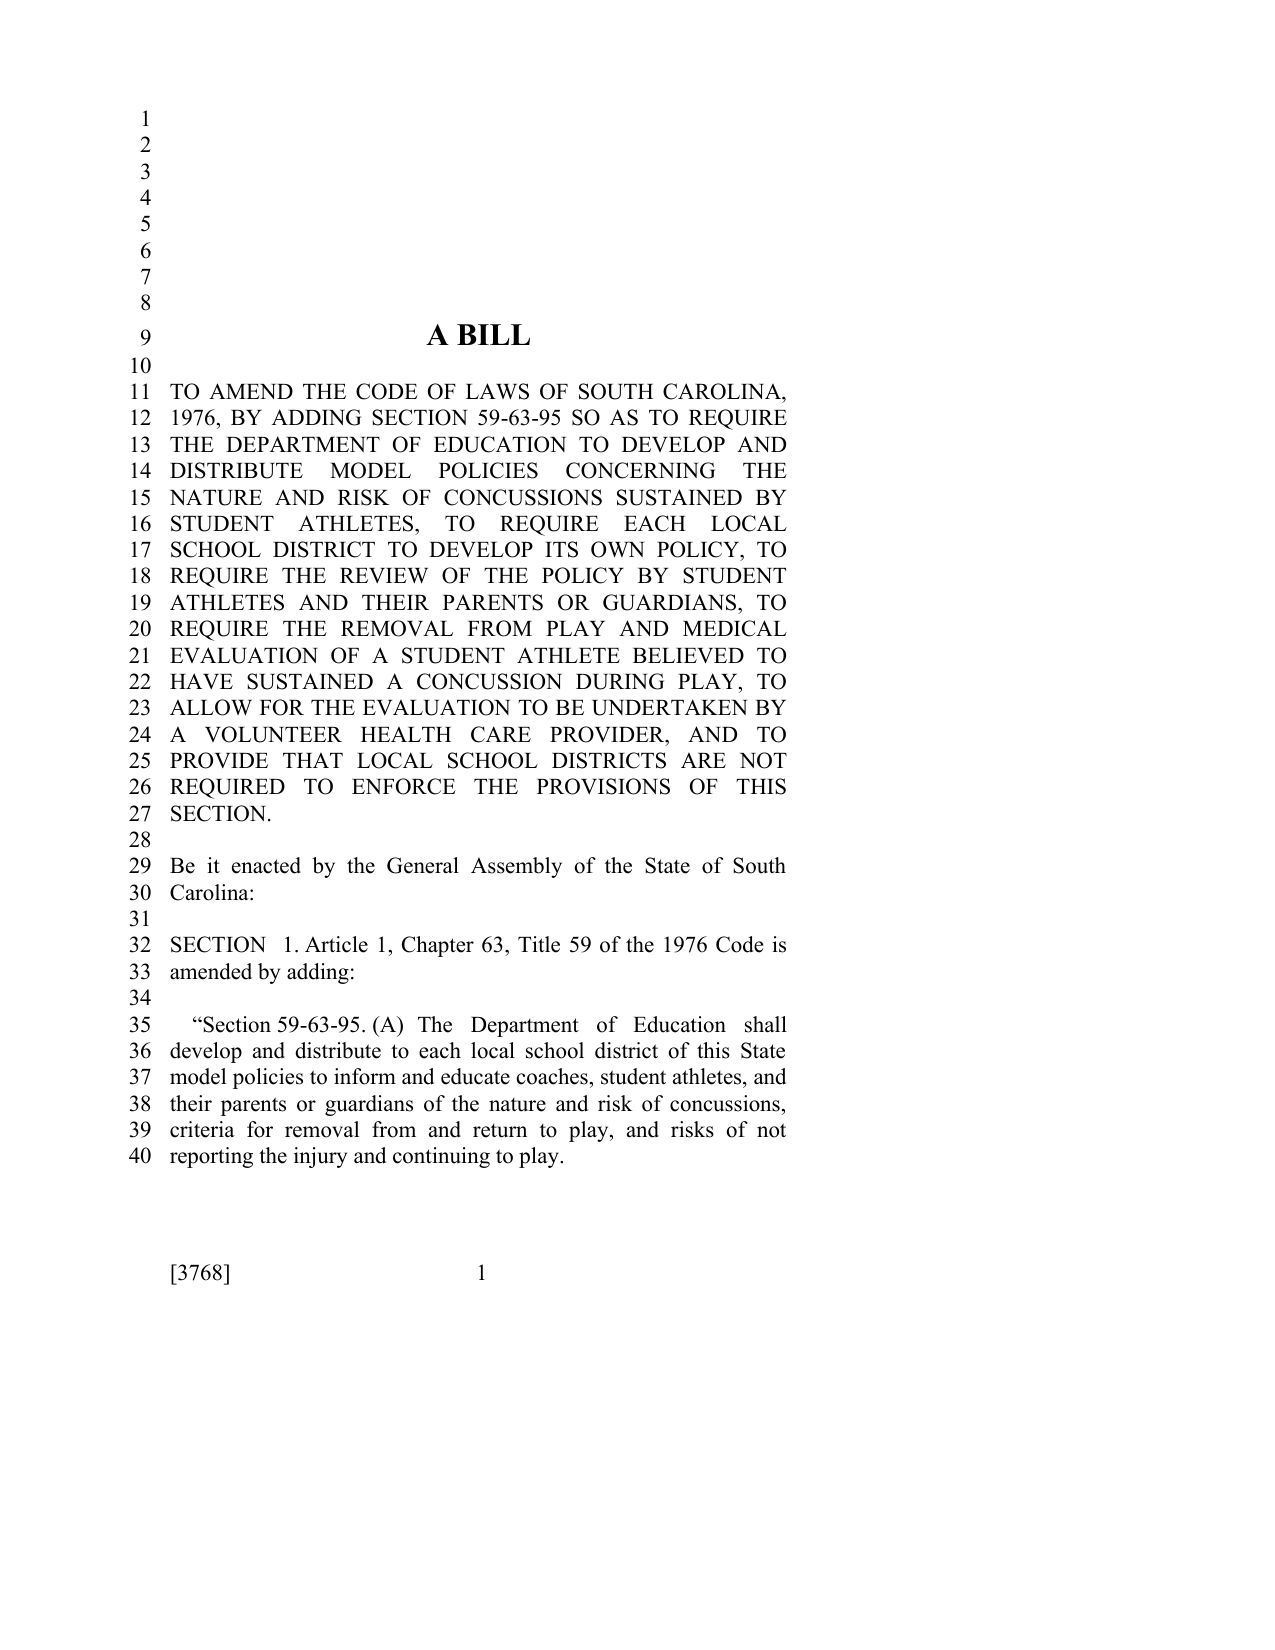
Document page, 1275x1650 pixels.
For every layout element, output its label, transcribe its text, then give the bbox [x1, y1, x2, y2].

text “Section 59-63-95. (A) The Department of Education shall develop and distribute to each local school district of this State model policies to inform and educate coaches, student athletes, and their parents or guardians of the nature and risk of concussions, criteria for removal from and return to play, and risks of not reporting the injury and continuing to play. [169, 1011, 787, 1169]
text SECTION 1. Article 1, Chapter 63, Title 59 of the 1976 Code is amended by adding: [169, 932, 787, 984]
text Be it enacted by the General Assembly of the State of South Carolina: [169, 852, 787, 905]
text A BILL [169, 316, 787, 352]
text TO AMEND THE CODE OF LAWS OF SOUTH CAROLINA, 1976, BY ADDING SECTION 59-63-95 SO AS TO REQUIRE THE DEPARTMENT OF EDUCATION TO DEVELOP AND DISTRIBUTE MODEL POLICIES CONCERNING THE NATURE AND RISK OF CONCUSSIONS SUSTAINED BY STUDENT ATHLETES, TO REQUIRE EACH LOCAL SCHOOL DISTRICT TO DEVELOP ITS OWN POLICY, TO REQUIRE THE REVIEW OF THE POLICY BY STUDENT ATHLETES AND THEIR PARENTS OR GUARDIANS, TO REQUIRE THE REMOVAL FROM PLAY AND MEDICAL EVALUATION OF A STUDENT ATHLETE BELIEVED TO HAVE SUSTAINED A CONCUSSION DURING PLAY, TO ALLOW FOR THE EVALUATION TO BE UNDERTAKEN BY A VOLUNTEER HEALTH CARE PROVIDER, AND TO PROVIDE THAT LOCAL SCHOOL DISTRICTS ARE NOT REQUIRED TO ENFORCE THE PROVISIONS OF THIS SECTION. [169, 378, 787, 826]
